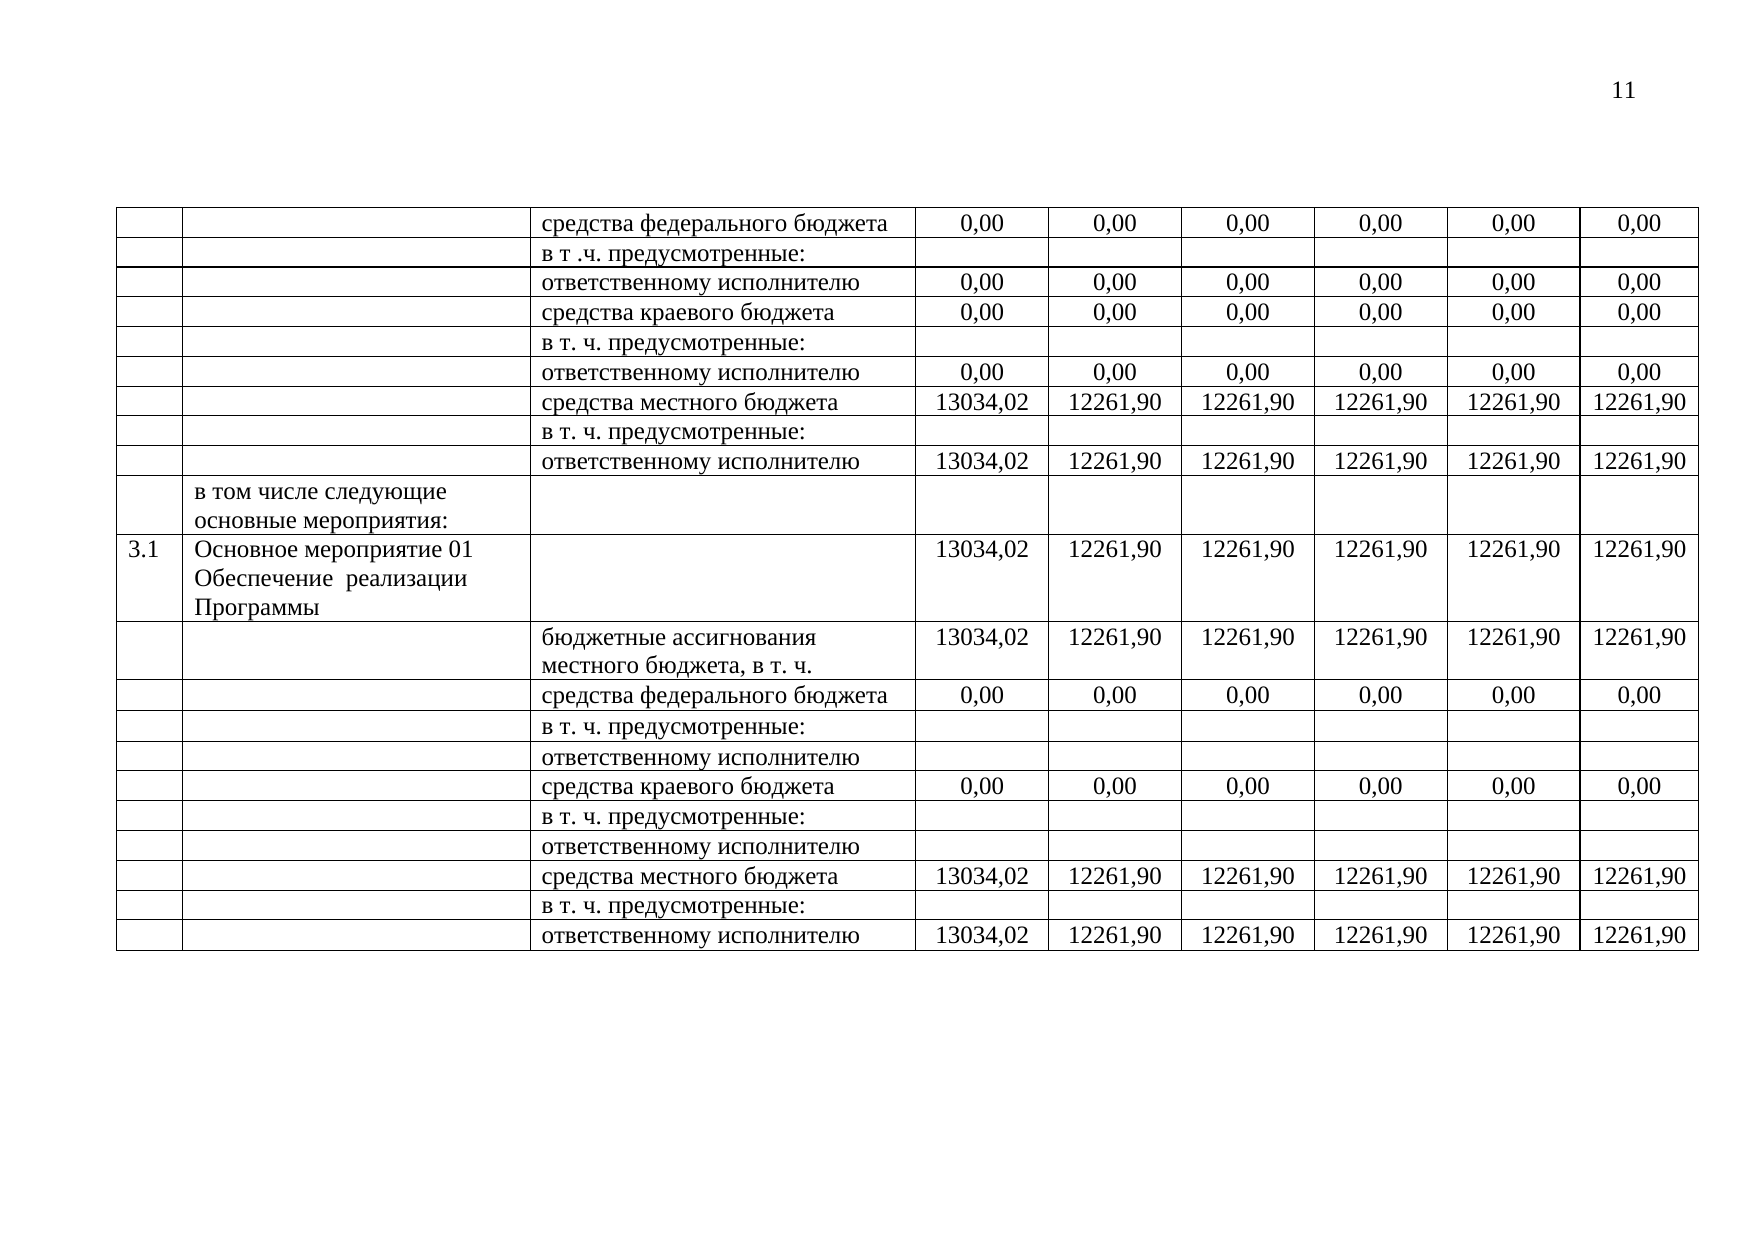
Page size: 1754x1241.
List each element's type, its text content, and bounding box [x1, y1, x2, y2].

table_cell 3.1 [117, 535, 182, 621]
table_cell 12261,90 [1315, 446, 1447, 475]
table_cell [183, 801, 530, 830]
table_cell 12261,90 [1315, 622, 1447, 679]
table_cell [1448, 238, 1579, 266]
table_cell 12261,90 [1448, 446, 1579, 475]
table_cell 0,00 [1448, 297, 1579, 326]
table_cell [1049, 831, 1181, 860]
table_cell [1049, 238, 1181, 266]
table_cell ответственному исполнителю [531, 446, 915, 475]
table_cell 0,00 [1581, 297, 1698, 326]
table_cell [1581, 416, 1698, 445]
table_cell [1581, 831, 1698, 860]
table_cell [1581, 891, 1698, 919]
table_cell 12261,90 [1182, 622, 1314, 679]
table_cell 0,00 [1182, 268, 1314, 296]
table_cell [1315, 327, 1447, 356]
table_cell 12261,90 [1448, 920, 1579, 949]
table_cell [916, 742, 1048, 770]
table_cell [1581, 238, 1698, 266]
table_cell [1182, 476, 1314, 533]
table_cell [1182, 831, 1314, 860]
table_cell [1448, 711, 1579, 741]
table_cell 0,00 [1315, 680, 1447, 710]
table_cell 12261,90 [1182, 535, 1314, 621]
table_cell в т. ч. предусмотренные: [531, 327, 915, 356]
table_cell [916, 891, 1048, 919]
table_cell [1182, 742, 1314, 770]
table_cell [183, 297, 530, 326]
table_cell 13034,02 [916, 622, 1048, 679]
table_cell 12261,90 [1448, 387, 1579, 415]
table_cell 0,00 [916, 357, 1048, 386]
table_cell 13034,02 [916, 387, 1048, 415]
table_cell [1182, 238, 1314, 266]
table_cell [183, 891, 530, 919]
table_cell 0,00 [1315, 208, 1447, 237]
table_cell [916, 711, 1048, 741]
table_cell в т. ч. предусмотренные: [531, 416, 915, 445]
table_cell [117, 771, 182, 800]
table_cell 12261,90 [1182, 446, 1314, 475]
table_cell [1049, 476, 1181, 533]
table_cell 0,00 [1182, 297, 1314, 326]
table_cell 12261,90 [1448, 622, 1579, 679]
table_cell [1315, 891, 1447, 919]
table_cell 0,00 [1315, 268, 1447, 296]
table_cell [117, 446, 182, 475]
table_cell [117, 680, 182, 710]
table_cell [117, 297, 182, 326]
table_cell 0,00 [1315, 771, 1447, 800]
table_cell средства краевого бюджета [531, 297, 915, 326]
table_cell средства местного бюджета [531, 387, 915, 415]
table_cell [183, 387, 530, 415]
table_cell [1315, 238, 1447, 266]
table_cell в т. ч. предусмотренные: [531, 801, 915, 830]
table_cell [183, 416, 530, 445]
table_cell 12261,90 [1182, 920, 1314, 949]
table_cell Основное мероприятие 01 Обеспечение реализации Программы [183, 535, 530, 621]
table_cell ответственному исполнителю [531, 920, 915, 949]
table_cell [183, 861, 530, 889]
table_cell 0,00 [1049, 771, 1181, 800]
table_cell 12261,90 [1049, 861, 1181, 889]
table_cell 12261,90 [1049, 446, 1181, 475]
table_cell 0,00 [1448, 208, 1579, 237]
table_cell [117, 268, 182, 296]
table_cell 12261,90 [1182, 861, 1314, 889]
table_cell 0,00 [1182, 208, 1314, 237]
table_cell 0,00 [916, 680, 1048, 710]
table_cell [1182, 891, 1314, 919]
table_cell [117, 891, 182, 919]
table_cell [183, 742, 530, 770]
table_cell [1448, 742, 1579, 770]
table_cell [1581, 801, 1698, 830]
table_cell 0,00 [1182, 771, 1314, 800]
table_cell [1448, 801, 1579, 830]
table_cell [1049, 327, 1181, 356]
table_cell 0,00 [1049, 268, 1181, 296]
table_cell [1182, 801, 1314, 830]
table_cell 12261,90 [1581, 535, 1698, 621]
table_cell [1049, 891, 1181, 919]
table_cell [1049, 416, 1181, 445]
table_cell [1049, 742, 1181, 770]
table_cell в т. ч. предусмотренные: [531, 711, 915, 741]
table_cell 0,00 [1049, 208, 1181, 237]
table_cell [916, 327, 1048, 356]
table_cell 13034,02 [916, 535, 1048, 621]
table_cell [117, 416, 182, 445]
table_cell [1049, 711, 1181, 741]
table_cell 12261,90 [1315, 920, 1447, 949]
table_cell в том числе следующие основные мероприятия: [183, 476, 530, 533]
table_cell [183, 771, 530, 800]
table_cell 0,00 [1581, 357, 1698, 386]
table_cell 0,00 [1315, 297, 1447, 326]
table_cell [183, 831, 530, 860]
table_cell [916, 801, 1048, 830]
table_cell [531, 535, 915, 621]
table_cell ответственному исполнителю [531, 831, 915, 860]
table_cell 12261,90 [1581, 446, 1698, 475]
table_cell 0,00 [916, 297, 1048, 326]
table_cell в т. ч. предусмотренные: [531, 891, 915, 919]
table_cell [183, 208, 530, 237]
table_cell [1448, 476, 1579, 533]
table_cell 12261,90 [1315, 861, 1447, 889]
table_cell 0,00 [1182, 357, 1314, 386]
table_cell 13034,02 [916, 920, 1048, 949]
table_cell [1315, 416, 1447, 445]
table_cell [916, 831, 1048, 860]
table_cell [183, 622, 530, 679]
table_cell средства федерального бюджета [531, 208, 915, 237]
table_cell 0,00 [1315, 357, 1447, 386]
table_cell 0,00 [1581, 680, 1698, 710]
table_cell [117, 476, 182, 533]
table_cell [117, 208, 182, 237]
table_cell 0,00 [1049, 357, 1181, 386]
table_cell [1315, 831, 1447, 860]
table_cell [117, 327, 182, 356]
table_cell [1315, 742, 1447, 770]
table_cell [1581, 742, 1698, 770]
table_cell [117, 238, 182, 266]
table_cell 12261,90 [1581, 861, 1698, 889]
table_cell 0,00 [1581, 208, 1698, 237]
table_cell [1448, 416, 1579, 445]
table_cell [117, 387, 182, 415]
table_cell 13034,02 [916, 861, 1048, 889]
table_cell [183, 327, 530, 356]
table_cell 0,00 [1448, 268, 1579, 296]
table_cell [183, 711, 530, 741]
table_cell ответственному исполнителю [531, 268, 915, 296]
table_cell 0,00 [916, 268, 1048, 296]
table_cell [117, 711, 182, 741]
table_cell 12261,90 [1049, 622, 1181, 679]
table_cell [117, 861, 182, 889]
table_cell [1448, 831, 1579, 860]
table_cell 0,00 [1581, 268, 1698, 296]
table_cell [183, 357, 530, 386]
table_cell 0,00 [916, 771, 1048, 800]
table_cell 0,00 [1448, 680, 1579, 710]
table_cell 12261,90 [1581, 622, 1698, 679]
table_cell 12261,90 [1581, 387, 1698, 415]
table_cell 12261,90 [1049, 387, 1181, 415]
table_cell [1448, 891, 1579, 919]
table_cell [1182, 711, 1314, 741]
table_cell 12261,90 [1049, 535, 1181, 621]
table_cell [1315, 711, 1447, 741]
table_cell [183, 680, 530, 710]
table_cell средства федерального бюджета [531, 680, 915, 710]
table_cell 12261,90 [1448, 535, 1579, 621]
table_cell средства местного бюджета [531, 861, 915, 889]
table_cell бюджетные ассигнования местного бюджета, в т. ч. [531, 622, 915, 679]
table_cell ответственному исполнителю [531, 742, 915, 770]
table_cell [117, 357, 182, 386]
table_cell [1581, 476, 1698, 533]
table_cell [183, 920, 530, 949]
table_cell [117, 622, 182, 679]
table_cell 0,00 [1182, 680, 1314, 710]
table_cell 12261,90 [1315, 535, 1447, 621]
table_cell средства краевого бюджета [531, 771, 915, 800]
table_cell [1315, 476, 1447, 533]
table_cell [916, 476, 1048, 533]
table_cell [183, 268, 530, 296]
table_cell 12261,90 [1581, 920, 1698, 949]
table_cell [1315, 801, 1447, 830]
table_cell [531, 476, 915, 533]
table_cell [183, 238, 530, 266]
table_cell в т .ч. предусмотренные: [531, 238, 915, 266]
table_cell 0,00 [1049, 680, 1181, 710]
table_cell [1049, 801, 1181, 830]
table_cell [1448, 327, 1579, 356]
table_cell [916, 238, 1048, 266]
table_cell ответственному исполнителю [531, 357, 915, 386]
table_cell 0,00 [1448, 771, 1579, 800]
table_cell 0,00 [1049, 297, 1181, 326]
table_cell [117, 742, 182, 770]
table_cell [1182, 327, 1314, 356]
table_cell 12261,90 [1049, 920, 1181, 949]
table_cell [1581, 327, 1698, 356]
table_cell 12261,90 [1182, 387, 1314, 415]
table_cell 13034,02 [916, 446, 1048, 475]
table_cell 0,00 [916, 208, 1048, 237]
table_cell [117, 801, 182, 830]
table_cell [183, 446, 530, 475]
table_cell 12261,90 [1448, 861, 1579, 889]
table_cell [117, 831, 182, 860]
table_cell [117, 920, 182, 949]
table_cell 0,00 [1581, 771, 1698, 800]
table_cell [1581, 711, 1698, 741]
table_cell 12261,90 [1315, 387, 1447, 415]
table_cell [916, 416, 1048, 445]
table_cell 0,00 [1448, 357, 1579, 386]
table_cell [1182, 416, 1314, 445]
